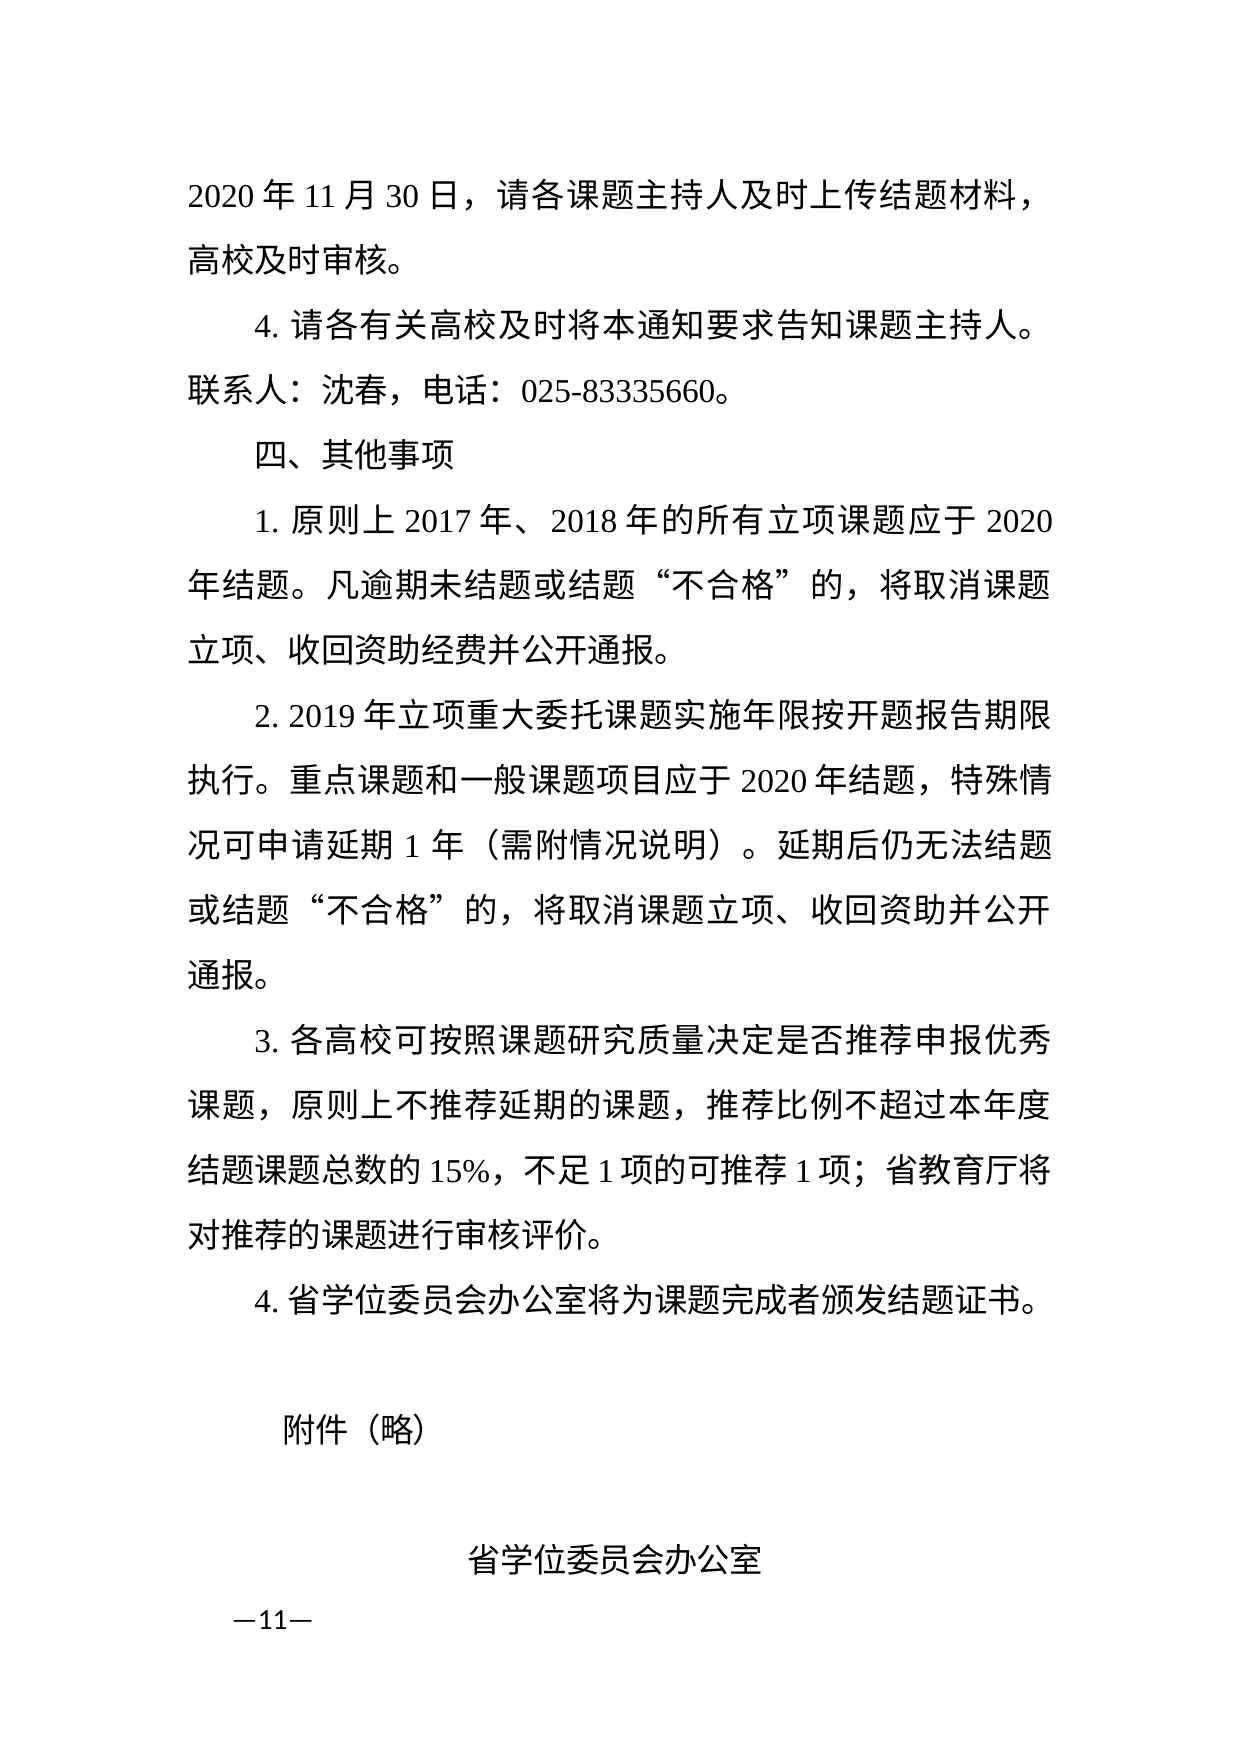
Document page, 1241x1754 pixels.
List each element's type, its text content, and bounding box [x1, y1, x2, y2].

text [187, 161, 1053, 291]
text 4. 省学位委员会办公室将为课题完成者颁发结题证书。 [187, 1266, 1053, 1331]
text 省学位委员会办公室 [187, 1526, 1053, 1591]
text 3. 各高校可按照课题研究质量决定是否推荐申报优秀课题，原则上不推荐延期的课题，推荐比例不超过本年度结题课题总数的15%，不足1项的可推荐1项；省教育厅将对推荐的课题进行审核评价。 [187, 1006, 1053, 1266]
text 1. 原则上2017年、2018年的所有立项课题应于2020年结题。凡逾期未结题或结题“不合格”的，将取消课题立项、收回资助经费并公开通报。 [187, 486, 1053, 681]
text 2. 2019年立项重大委托课题实施年限按开题报告期限执行。重点课题和一般课题项目应于2020年结题，特殊情况可申请延期 1 年（需附情况说明）。延期后仍无法结题或结题“不合格”的，将取消课题立项、收回资助并公开通报。 [187, 681, 1053, 1006]
text 附件（略） [187, 1396, 1053, 1461]
text 4. 请各有关高校及时将本通知要求告知课题主持人。联系人：沈春，电话：025-83335660。 [187, 291, 1053, 421]
text 四、其他事项 [187, 421, 1053, 486]
